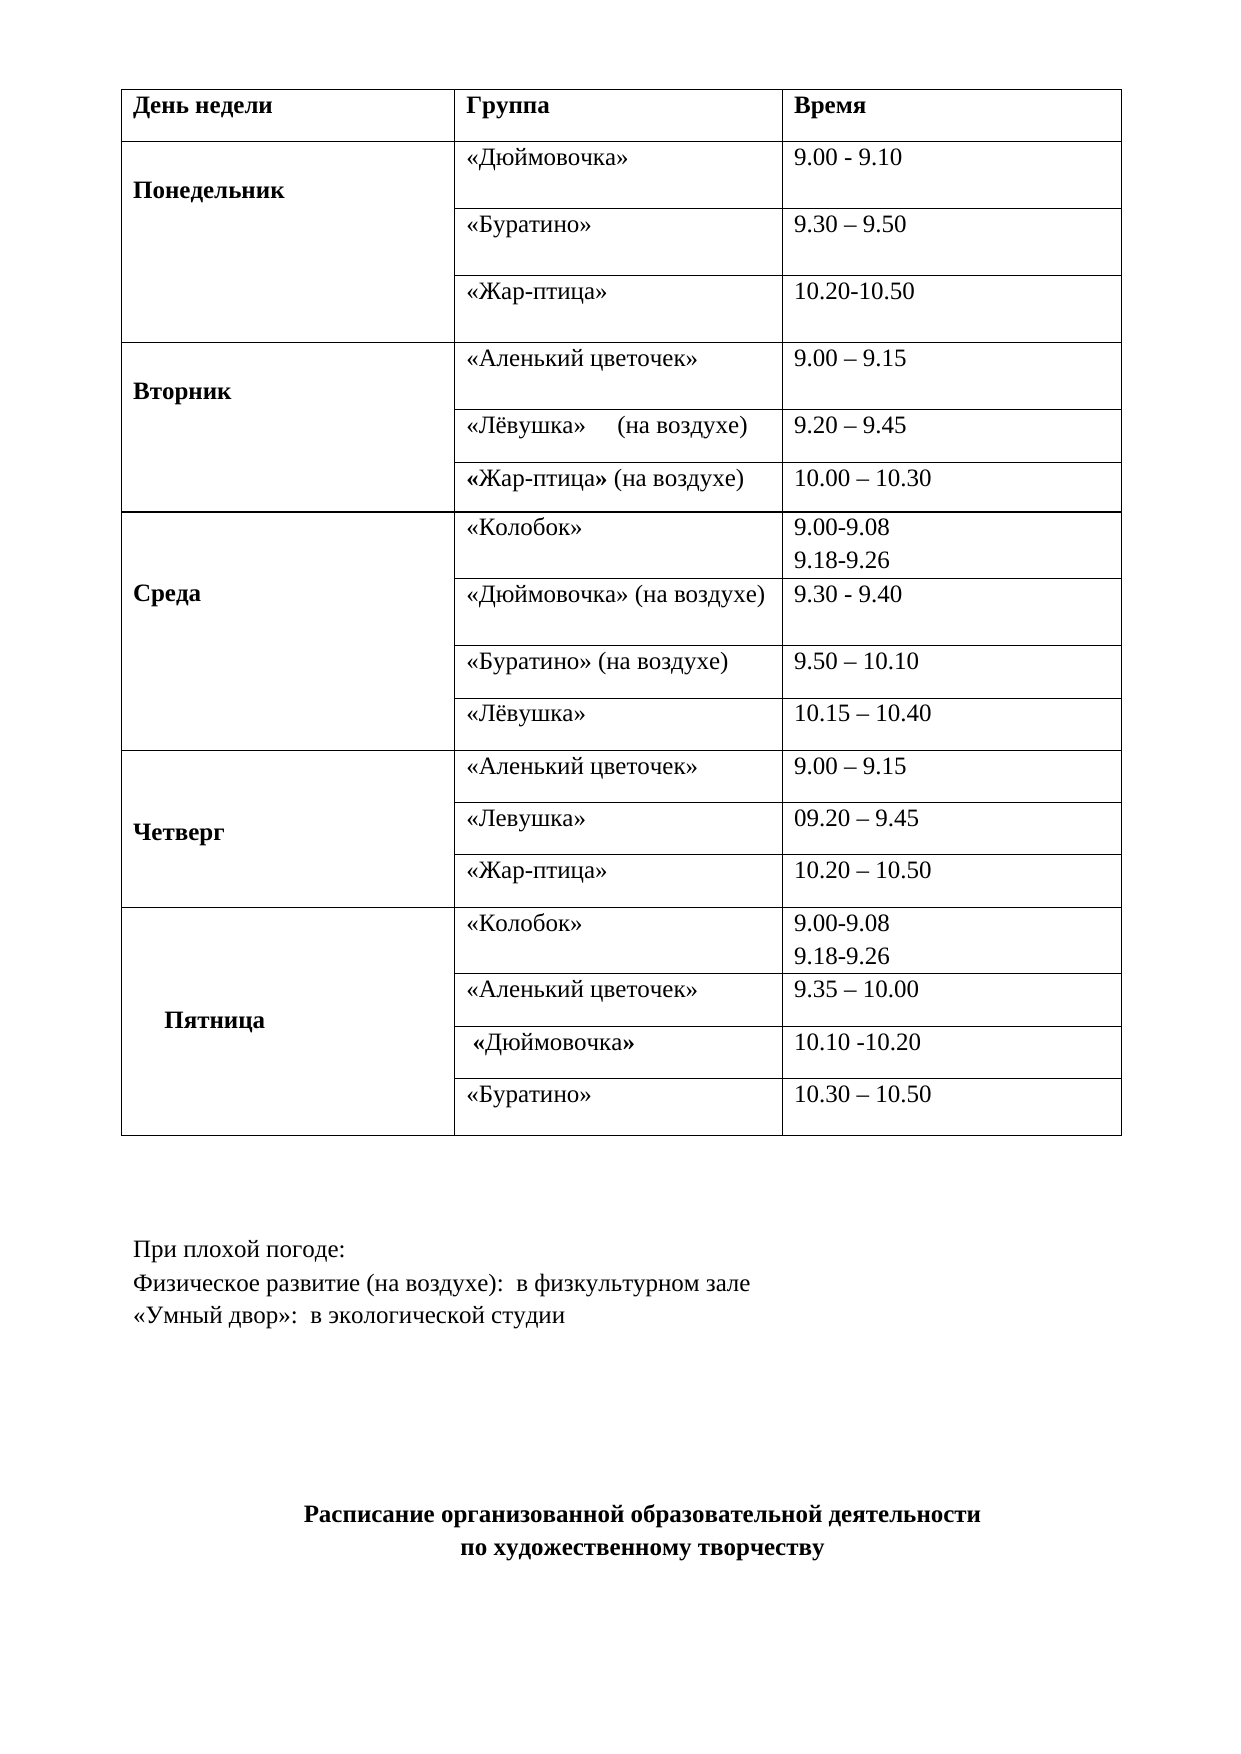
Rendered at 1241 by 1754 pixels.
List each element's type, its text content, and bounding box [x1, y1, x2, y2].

text При плохой погоде: [133, 1234, 1152, 1263]
table_cell 10.00 – 10.30 [783, 463, 1121, 511]
table_cell «Аленький цветочек» [455, 343, 782, 409]
table_cell 10.15 – 10.40 [783, 699, 1121, 750]
table_cell 9.50 – 10.10 [783, 646, 1121, 697]
text Расписание организованной образовательной деятельности [133, 1499, 1152, 1527]
table_cell «Дюймовочка» [455, 1027, 782, 1078]
table_cell 9.00-9.08 9.18-9.26 [783, 908, 1121, 973]
table_header День недели [122, 90, 454, 141]
text Физическое развитие (на воздухе): в физкультурном зале [133, 1268, 1152, 1296]
table_cell Вторник [122, 343, 454, 511]
table_header Группа [455, 90, 782, 141]
table_cell 10.20-10.50 [783, 276, 1121, 342]
table_cell «Буратино» [455, 209, 782, 275]
table_cell «Колобок» [455, 513, 782, 578]
table_cell 10.10 -10.20 [783, 1027, 1121, 1078]
table_cell 9.00 – 9.15 [783, 751, 1121, 802]
table_cell [122, 698, 454, 750]
table_cell 9.00 – 9.15 [783, 343, 1121, 409]
text по художественному творчеству [133, 1532, 1152, 1561]
table_cell «Дюймовочка» [455, 142, 782, 208]
table_cell 10.20 – 10.50 [783, 855, 1121, 907]
table_cell «Аленький цветочек» [455, 974, 782, 1026]
table_cell Четверг [122, 751, 454, 907]
table_cell «Жар-птица» (на воздухе) [455, 463, 782, 511]
table_cell Среда [122, 513, 454, 697]
table_cell 9.30 - 9.40 [783, 579, 1121, 645]
table_cell «Левушка» [455, 803, 782, 854]
table_cell «Буратино» (на воздухе) [455, 646, 782, 697]
table_cell «Аленький цветочек» [455, 751, 782, 802]
table_cell 9.20 – 9.45 [783, 410, 1121, 462]
table_cell «Колобок» [455, 908, 782, 973]
table_cell 9.00-9.08 9.18-9.26 [783, 513, 1121, 578]
table_cell 10.30 – 10.50 [783, 1079, 1121, 1134]
table_cell «Дюймовочка» (на воздухе) [455, 579, 782, 645]
table_cell 09.20 – 9.45 [783, 803, 1121, 854]
table_cell «Жар-птица» [455, 276, 782, 342]
text «Умный двор»: в экологической студии [133, 1301, 1152, 1329]
table_cell 9.30 – 9.50 [783, 209, 1121, 275]
table_cell «Жар-птица» [455, 855, 782, 907]
table_cell «Лёвушка» (на воздухе) [455, 410, 782, 462]
table_cell Понедельник [122, 142, 454, 342]
table_header Время [783, 90, 1121, 141]
table_cell 9.35 – 10.00 [783, 974, 1121, 1026]
table_cell 9.00 - 9.10 [783, 142, 1121, 208]
table_cell «Буратино» [455, 1079, 782, 1134]
table_cell Пятница [122, 908, 454, 1134]
table_cell «Лёвушка» [455, 699, 782, 750]
